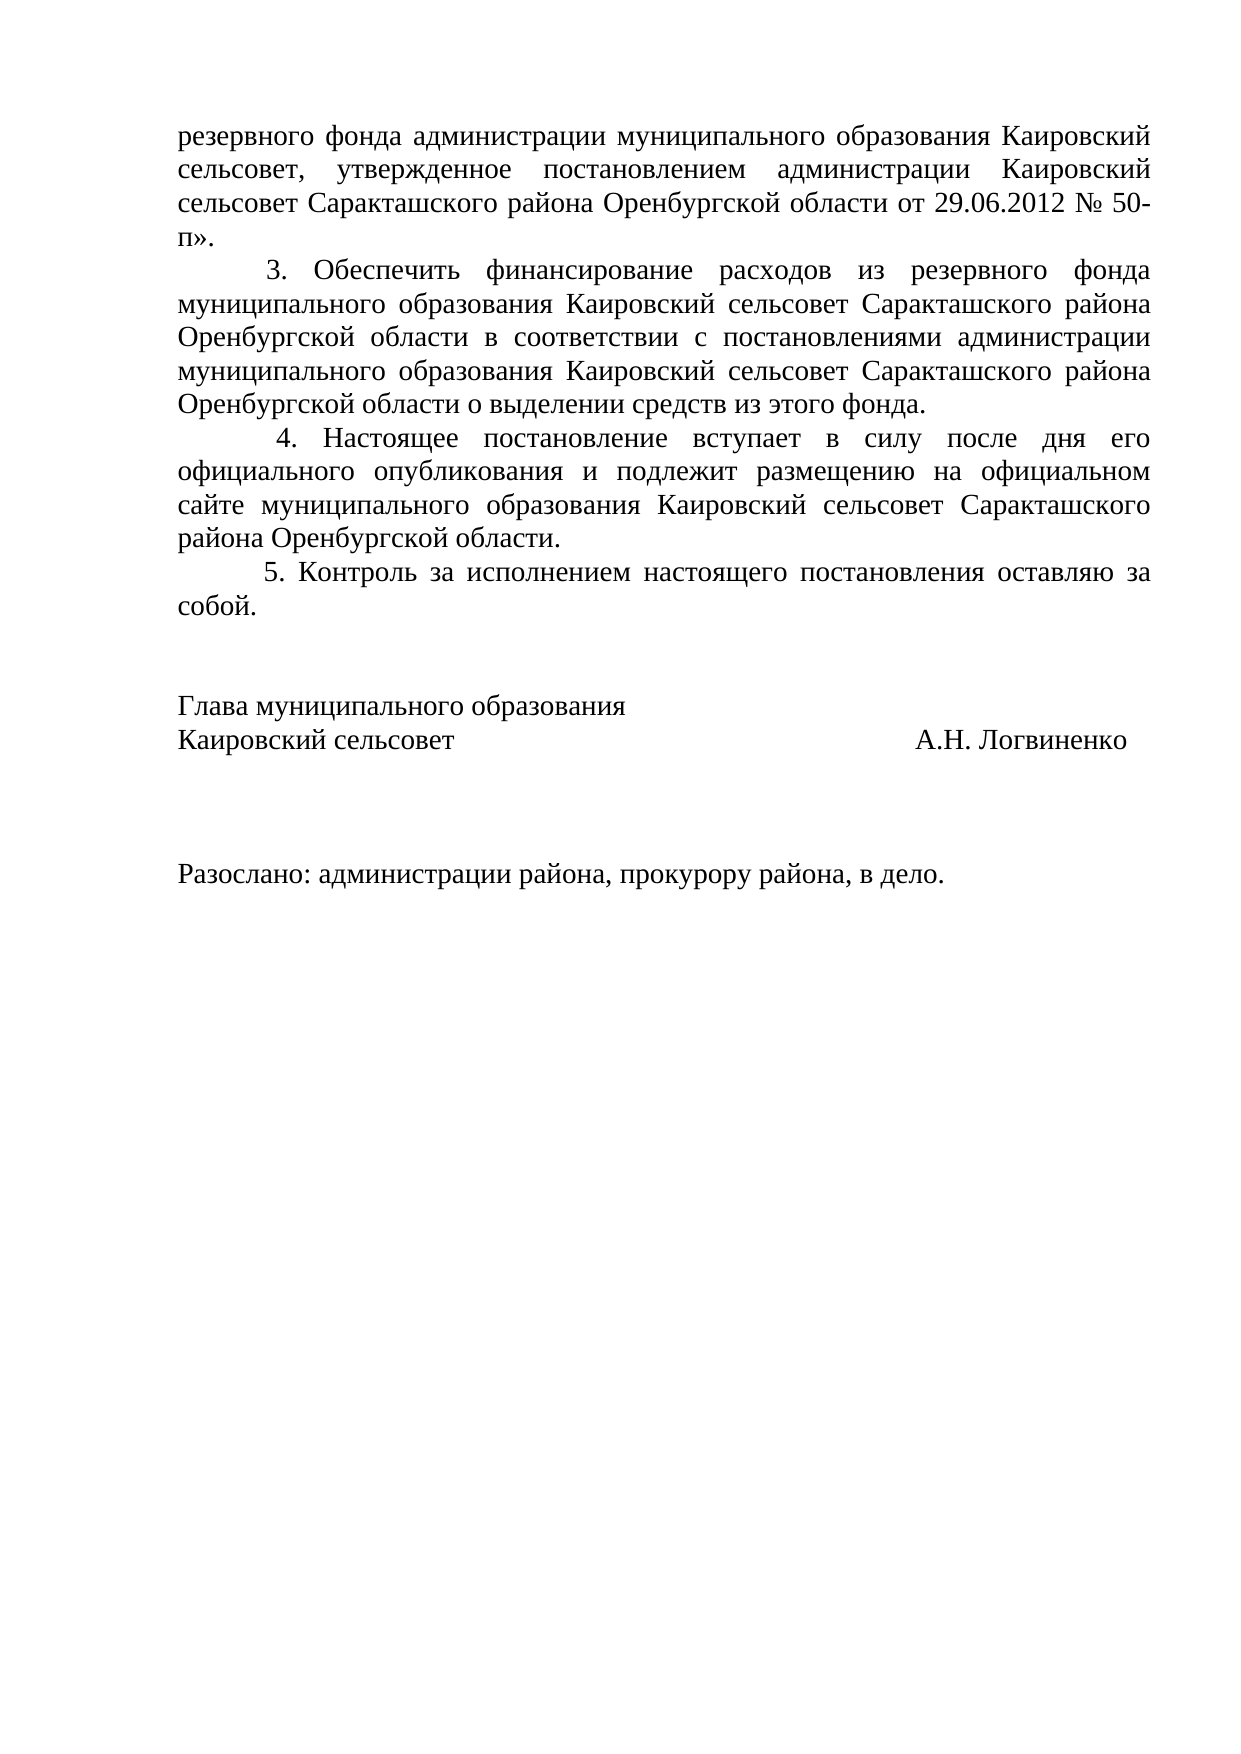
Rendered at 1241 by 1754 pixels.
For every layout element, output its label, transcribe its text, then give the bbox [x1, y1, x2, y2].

text 3. Обеспечить финансирование расходов из резервного фонда муниципального образования Каировский сельсовет Саракташского района Оренбургской области в соответствии с постановлениями администрации муниципального образования Каировский сельсовет Саракташского района Оренбургской области о выделении средств из этого фонда. [177, 252, 1152, 420]
text Каировский сельсовет А.Н. Логвиненко [177, 722, 1152, 755]
text 5. Контроль за исполнением настоящего постановления оставляю за собой. [177, 554, 1152, 621]
text Глава муниципального образования [177, 688, 1152, 722]
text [177, 118, 1152, 252]
text Разослано: администрации района, прокурору района, в дело. [177, 856, 1152, 889]
text 4. Настоящее постановление вступает в силу после дня его официального опубликования и подлежит размещению на официальном сайте муниципального образования Каировский сельсовет Саракташского района Оренбургской области. [177, 420, 1152, 554]
